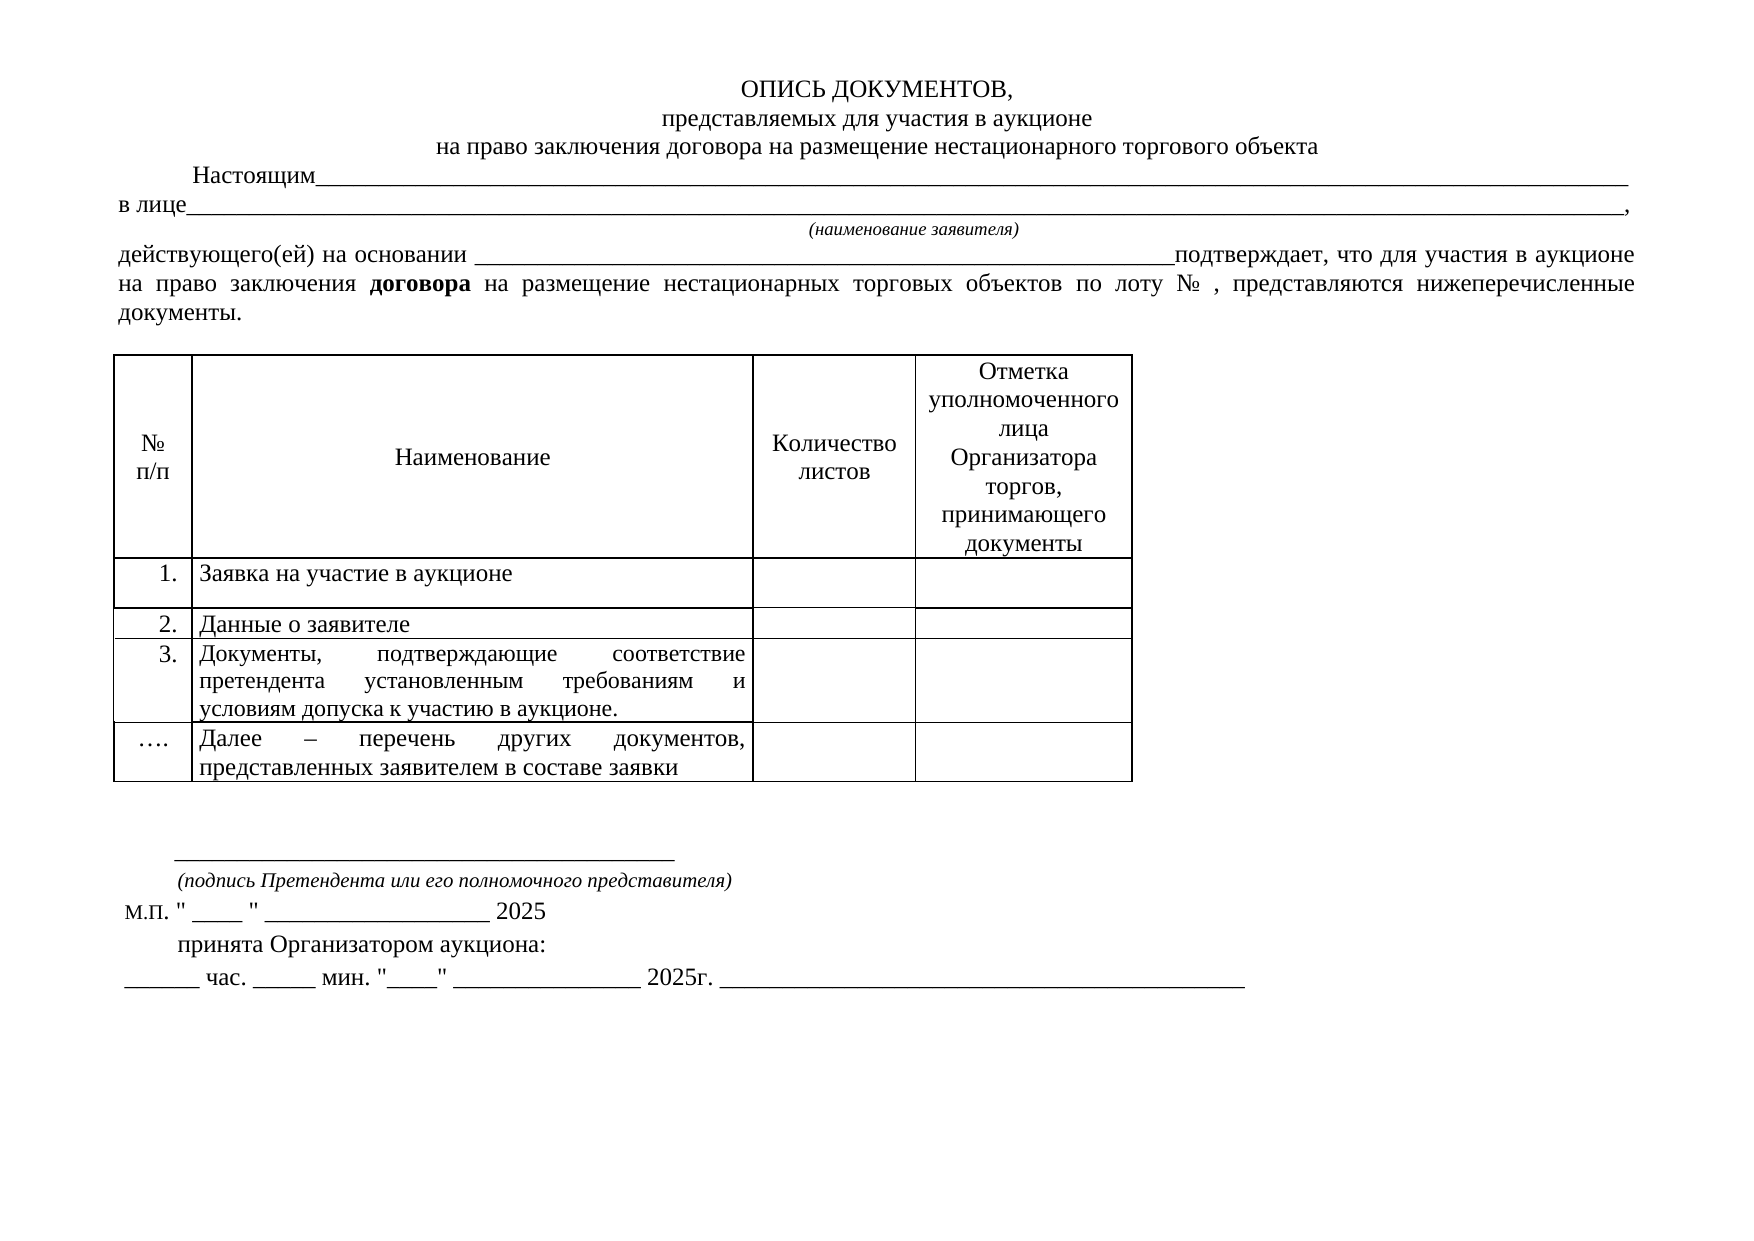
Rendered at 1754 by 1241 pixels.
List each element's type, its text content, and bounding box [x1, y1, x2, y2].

table_cell [114, 609, 191, 638]
text (подпись Претендента или его полномочного представителя) [118, 868, 1636, 892]
table_header Наименование [193, 356, 752, 557]
table_cell [916, 609, 1131, 638]
table_cell Данные о заявителе [193, 609, 752, 638]
table_header Отметка уполномоченного лица Организатора торгов, принимающего документы [916, 356, 1131, 557]
table_cell [754, 639, 915, 721]
text ОПИСЬ ДОКУМЕНТОВ, [118, 74, 1636, 103]
text Настоящим_________________________________________________________________________________________________________ в лице___________________________________________________________________________________________________________________, [118, 160, 1636, 218]
text действующего(ей) на основании ________________________________________________________подтверждает, что для участия в аукционе на право заключения договора на размещение нестационарных торговых объектов по лоту № , представляются нижеперечисленные документы. [118, 239, 1636, 325]
table_cell Далее – перечень других документов, представленных заявителем в составе заявки [193, 723, 752, 781]
table_cell [114, 639, 191, 721]
text (наименование заявителя) [118, 218, 1636, 239]
table_header № п/п [115, 356, 191, 557]
table_cell [754, 723, 915, 781]
table_cell [754, 608, 915, 638]
table_cell [754, 559, 915, 607]
text ________________________________________ [118, 835, 1636, 864]
table_cell [115, 559, 191, 607]
text принята Организатором аукциона: [118, 929, 1636, 957]
table_cell [916, 723, 1131, 781]
table_cell Документы, подтверждающие соответствие претендента установленным требованиям и условиям допуска к участию в аукционе. [193, 639, 752, 721]
table_cell [916, 559, 1131, 607]
text на право заключения договора на размещение нестационарного торгового объекта [118, 131, 1636, 160]
table_cell [916, 639, 1131, 721]
table_header Количество листов [754, 356, 915, 557]
text ______ час. _____ мин. "____" _______________ 2025г. __________________________________________ [118, 962, 1636, 991]
text М.П. " ____ " __________________ 2025 [118, 896, 1636, 924]
text представляемых для участия в аукционе [118, 103, 1636, 131]
table_cell …. [115, 723, 191, 781]
table_cell Заявка на участие в аукционе [193, 559, 752, 607]
